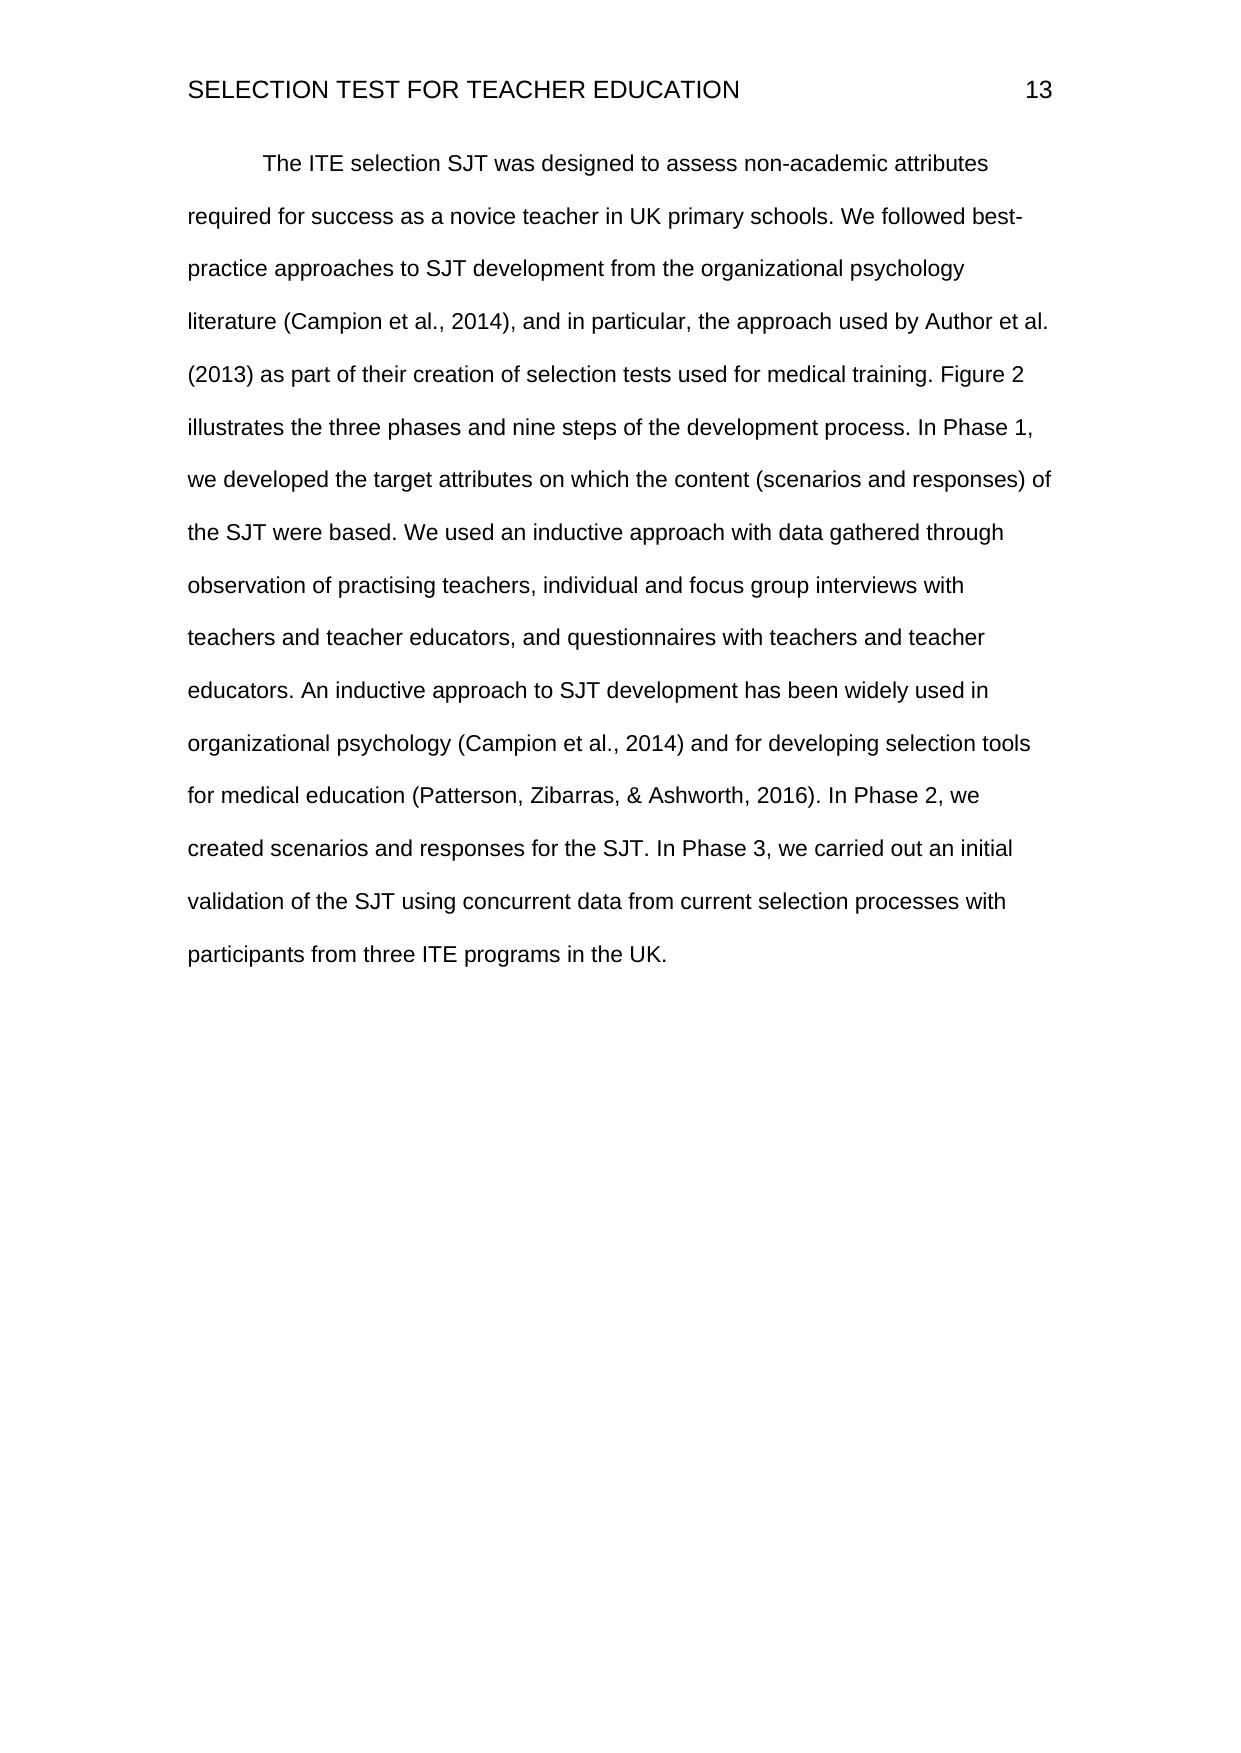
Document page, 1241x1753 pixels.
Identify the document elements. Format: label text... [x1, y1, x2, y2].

text The ITE selection SJT was designed to assess non-academic attributes required for success as a novice teacher in UK primary schools. We followed best-practice approaches to SJT development from the organizational psychology literature (Campion et al., 2014), and in particular, the approach used by Author et al. (2013) as part of their creation of selection tests used for medical training. Figure 2 illustrates the three phases and nine steps of the development process. In Phase 1, we developed the target attributes on which the content (scenarios and responses) of the SJT were based. We used an inductive approach with data gathered through observation of practising teachers, individual and focus group interviews with teachers and teacher educators, and questionnaires with teachers and teacher educators. An inductive approach to SJT development has been widely used in organizational psychology (Campion et al., 2014) and for developing selection tools for medical education (Patterson, Zibarras, & Ashworth, 2016). In Phase 2, we created scenarios and responses for the SJT. In Phase 3, we carried out an initial validation of the SJT using concurrent data from current selection processes with participants from three ITE programs in the UK. [187, 150, 1053, 967]
